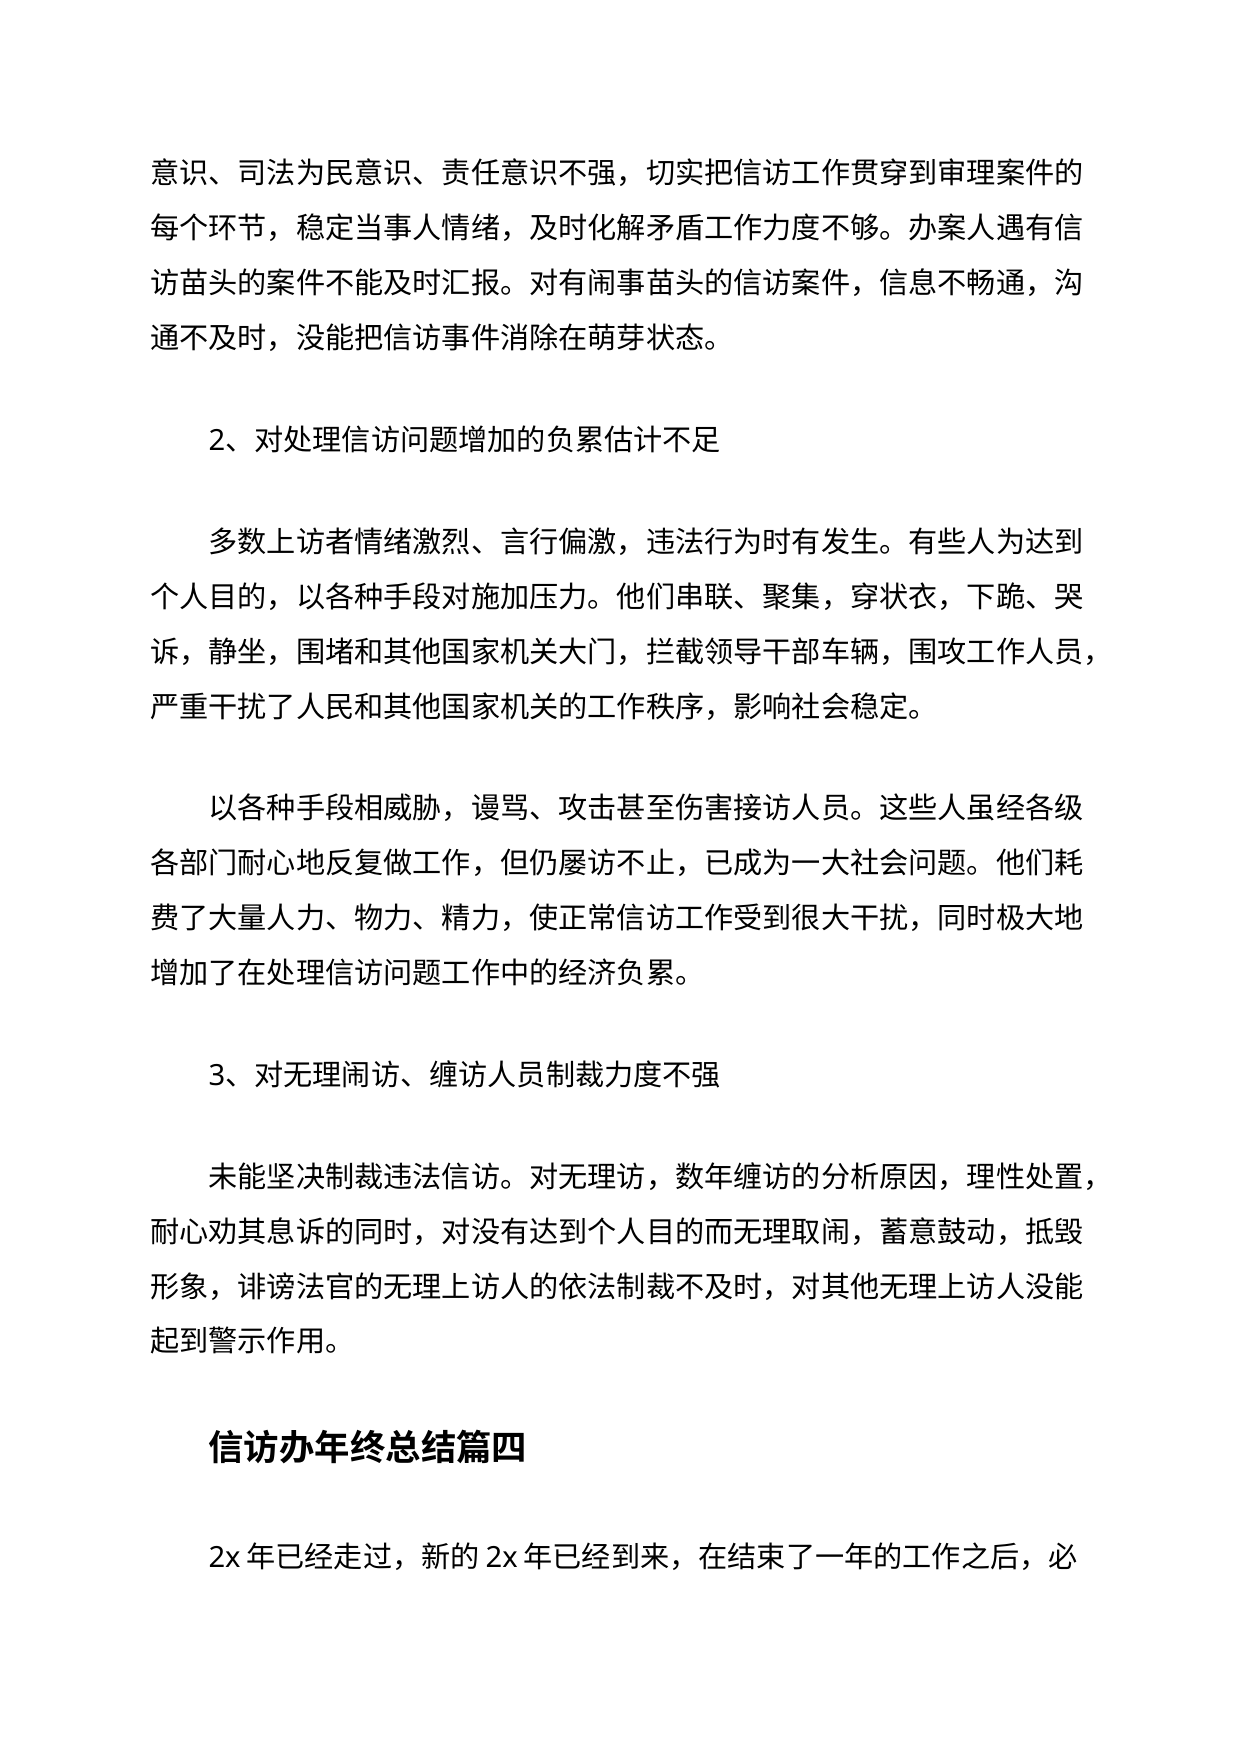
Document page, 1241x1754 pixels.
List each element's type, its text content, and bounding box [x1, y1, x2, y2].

text 2、对处理信访问题增加的负累估计不足 [150, 416, 1090, 459]
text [150, 1533, 1090, 1576]
text 多数上访者情绪激烈、言行偏激，违法行为时有发生。有些人为达到个人目的，以各种手段对施加压力。他们串联、聚集，穿状衣，下跪、哭诉，静坐，围堵和其他国家机关大门，拦截领导干部车辆，围攻工作人员，严重干扰了人民和其他国家机关的工作秩序，影响社会稳定。 [150, 518, 1090, 725]
text 信访办年终总结篇四 [150, 1420, 1090, 1471]
text 3、对无理闹访、缠访人员制裁力度不强 [150, 1051, 1090, 1094]
text 未能坚决制裁违法信访。对无理访，数年缠访的分析原因，理性处置，耐心劝其息诉的同时，对没有达到个人目的而无理取闹，蓄意鼓动，抵毁形象，诽谤法官的无理上访人的依法制裁不及时，对其他无理上访人没能起到警示作用。 [150, 1153, 1090, 1360]
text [150, 150, 1090, 357]
text 以各种手段相威胁，谩骂、攻击甚至伤害接访人员。这些人虽经各级各部门耐心地反复做工作，但仍屡访不止，已成为一大社会问题。他们耗费了大量人力、物力、精力，使正常信访工作受到很大干扰，同时极大地增加了在处理信访问题工作中的经济负累。 [150, 785, 1090, 992]
